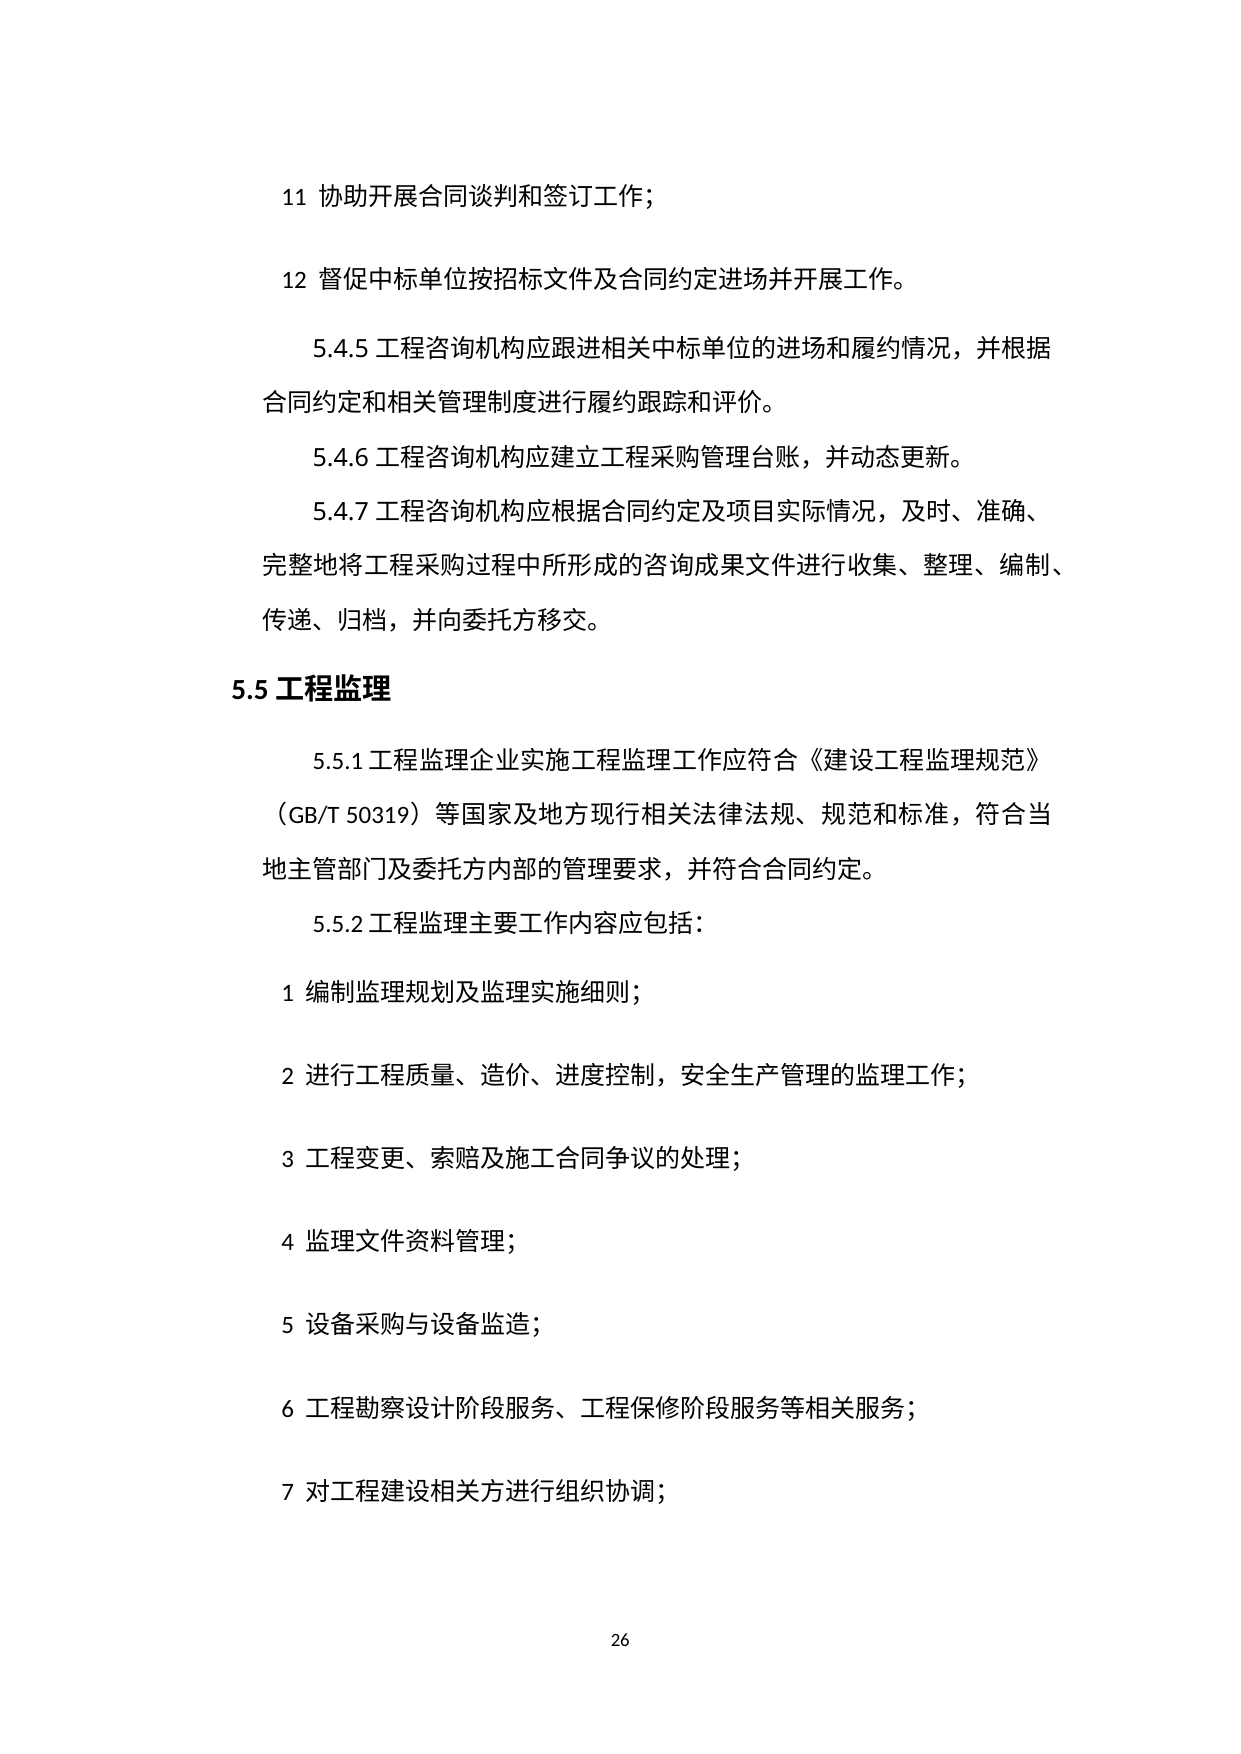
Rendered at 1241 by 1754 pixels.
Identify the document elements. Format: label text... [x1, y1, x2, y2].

text 1 编制监理规划及监理实施细则； [231, 958, 1053, 1023]
text 5.4.6 工程咨询机构应建立工程采购管理台账，并动态更新。 [262, 437, 1053, 473]
text 6 工程勘察设计阶段服务、工程保修阶段服务等相关服务； [231, 1374, 1053, 1439]
text 5.5.1工程监理企业实施工程监理工作应符合《建设工程监理规范》（GB/T 50319）等国家及地方现行相关法律法规、规范和标准，符合当地主管部门及委托方内部的管理要求，并符合合同约定。 [262, 741, 1053, 886]
text 5.5.2工程监理主要工作内容应包括： [262, 904, 1053, 940]
text 5.5 工程监理 [231, 654, 1053, 719]
text 2 进行工程质量、造价、进度控制，安全生产管理的监理工作； [231, 1041, 1053, 1106]
text 3 工程变更、索赔及施工合同争议的处理； [231, 1124, 1053, 1189]
text 7 对工程建设相关方进行组织协调； [231, 1457, 1053, 1522]
text 5.4.7 工程咨询机构应根据合同约定及项目实际情况，及时、准确、完整地将工程采购过程中所形成的咨询成果文件进行收集、整理、编制、传递、归档，并向委托方移交。 [262, 491, 1053, 636]
text 5.4.5 工程咨询机构应跟进相关中标单位的进场和履约情况，并根据合同约定和相关管理制度进行履约跟踪和评价。 [262, 328, 1053, 419]
text 11 协助开展合同谈判和签订工作； [231, 162, 1053, 227]
text 5 设备采购与设备监造； [231, 1291, 1053, 1356]
text 4 监理文件资料管理； [231, 1207, 1053, 1272]
text 12 督促中标单位按招标文件及合同约定进场并开展工作。 [231, 245, 1053, 310]
